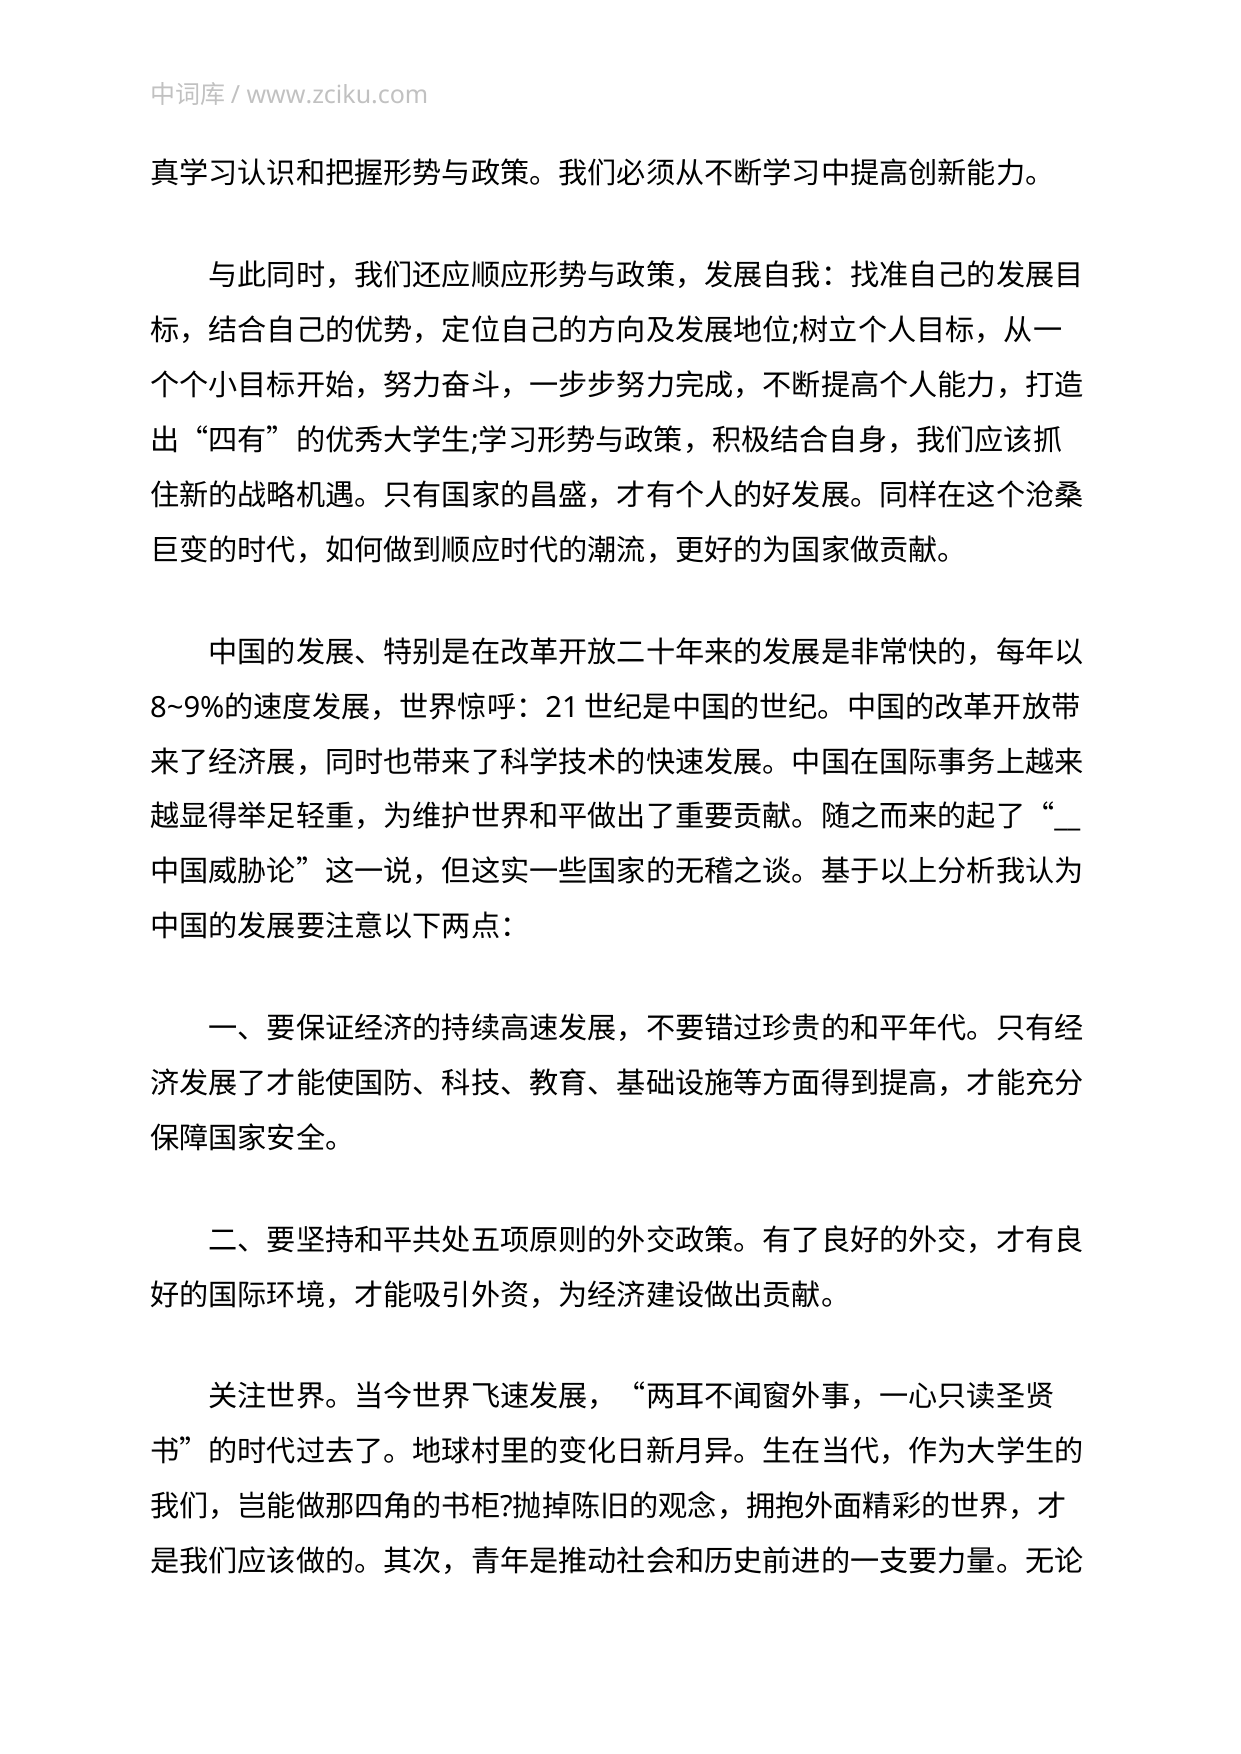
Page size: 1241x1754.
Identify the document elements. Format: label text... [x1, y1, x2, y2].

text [150, 150, 1090, 192]
text 一、要保证经济的持续高速发展，不要错过珍贵的和平年代。只有经济发展了才能使国防、科技、教育、基础设施等方面得到提高，才能充分保障国家安全。 [150, 1005, 1090, 1157]
text 与此同时，我们还应顺应形势与政策，发展自我：找准自己的发展目标，结合自己的优势，定位自己的方向及发展地位;树立个人目标，从一个个小目标开始，努力奋斗，一步步努力完成，不断提高个人能力，打造出“四有”的优秀大学生;学习形势与政策，积极结合自身，我们应该抓住新的战略机遇。只有国家的昌盛，才有个人的好发展。同样在这个沧桑巨变的时代，如何做到顺应时代的潮流，更好的为国家做贡献。 [150, 252, 1090, 569]
text 中国的发展、特别是在改革开放二十年来的发展是非常快的，每年以8~9%的速度发展，世界惊呼：21世纪是中国的世纪。中国的改革开放带来了经济展，同时也带来了科学技术的快速发展。中国在国际事务上越来越显得举足轻重，为维护世界和平做出了重要贡献。随之而来的起了“__中国威胁论”这一说，但这实一些国家的无稽之谈。基于以上分析我认为中国的发展要注意以下两点： [150, 628, 1090, 945]
text 二、要坚持和平共处五项原则的外交政策。有了良好的外交，才有良好的国际环境，才能吸引外资，为经济建设做出贡献。 [150, 1216, 1090, 1313]
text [150, 1373, 1090, 1580]
